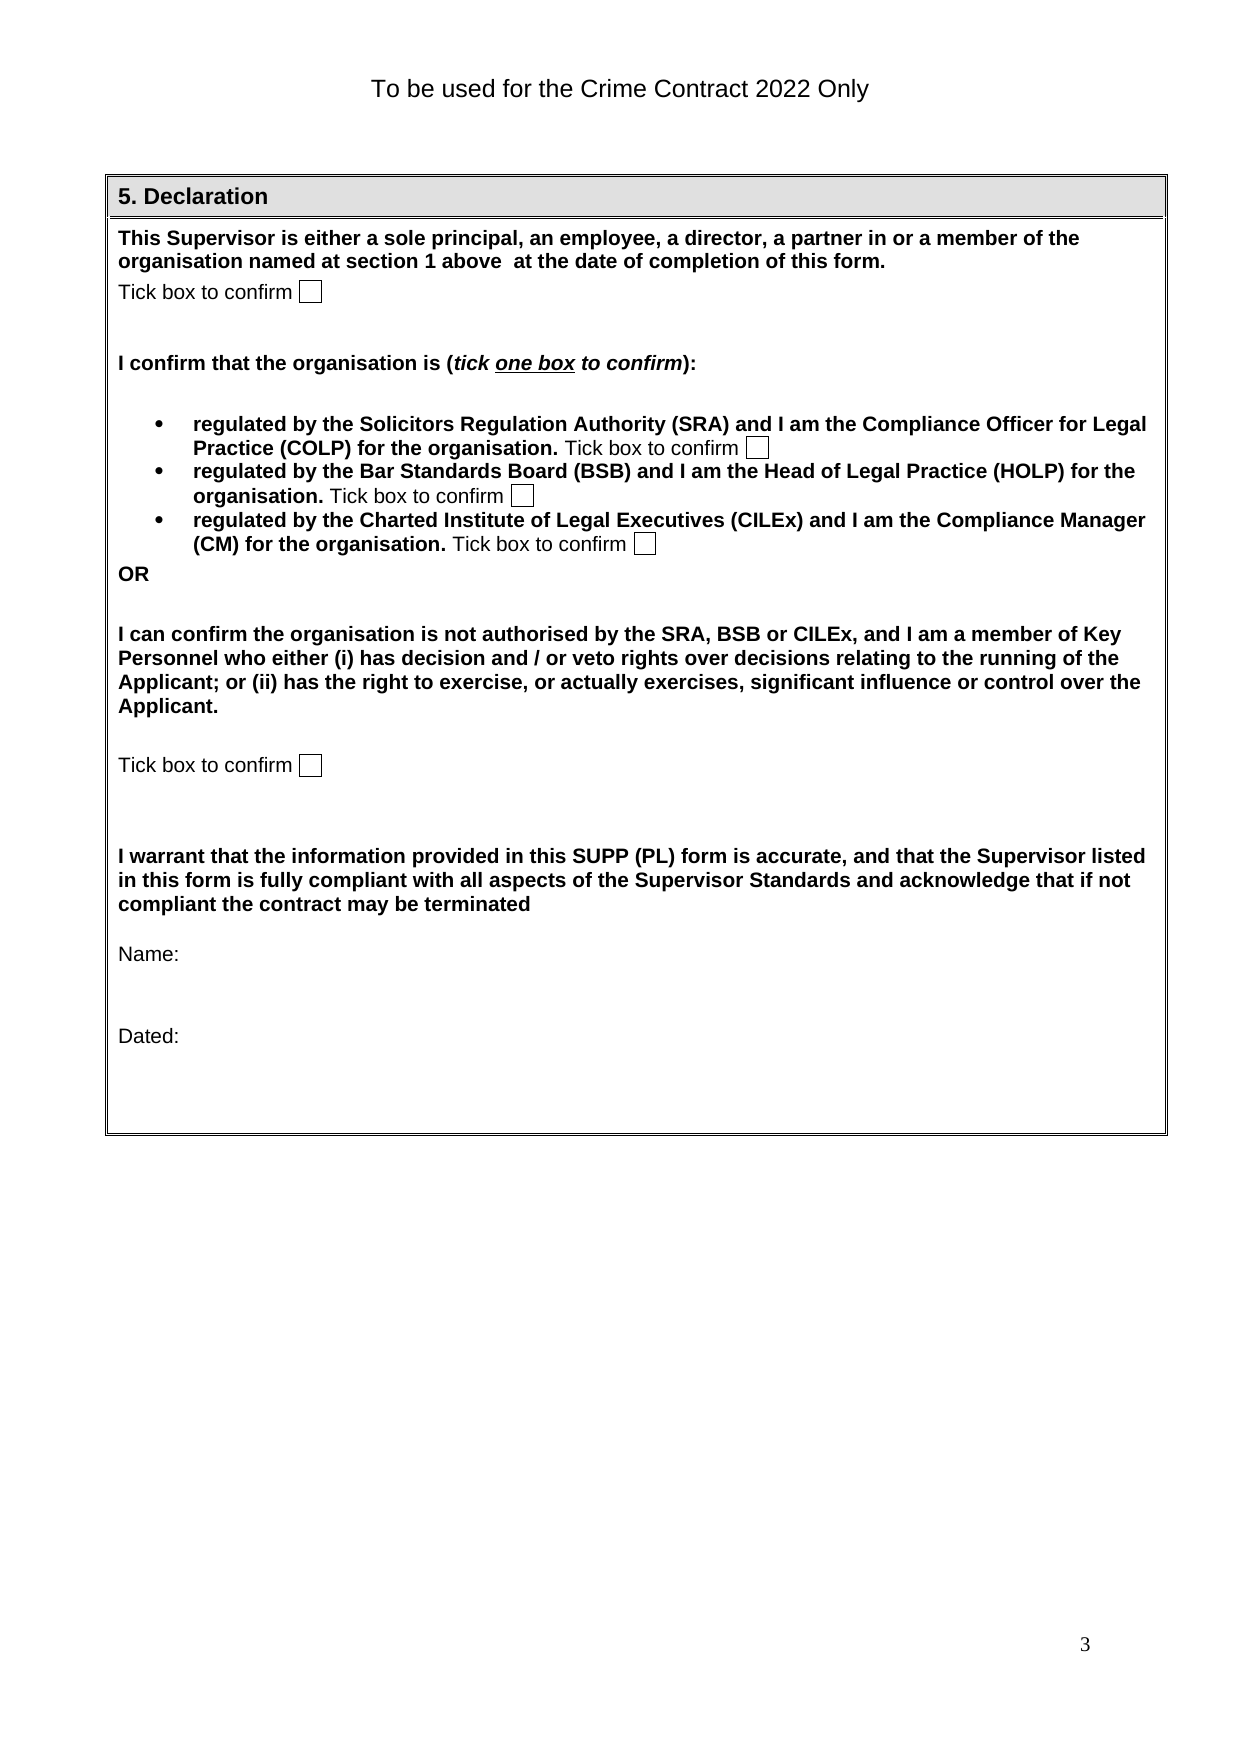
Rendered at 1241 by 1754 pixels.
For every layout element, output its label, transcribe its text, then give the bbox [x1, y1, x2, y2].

table_cell This Supervisor is either a sole principal, an employee, a director, a partner in or a member of the organisation named at section 1 above at the date of completion of this form. Tick box to confirm I confirm that the organisation is (tick one box to confirm): regulated by the Solicitors Regulation Authority (SRA) and I am the Compliance Officer for Legal Practice (COLP) for the organisation. Tick box to confirm regulated by the Bar Standards Board (BSB) and I am the Head of Legal Practice (HOLP) for the organisation. Tick box to confirm regulated by the Charted Institute of Legal Executives (CILEx) and I am the Compliance Manager (CM) for the organisation. Tick box to confirm OR I can confirm the organisation is not authorised by the SRA, BSB or CILEx, and I am a member of Key Personnel who either (i) has decision and / or veto rights over decisions relating to the running of the Applicant; or (ii) has the right to exercise, or actually exercises, significant influence or control over the Applicant. Tick box to confirm I warrant that the information provided in this SUPP (PL) form is accurate, and that the Supervisor listed in this form is fully compliant with all aspects of the Supervisor Standards and acknowledge that if not compliant the contract may be terminated Name: Dated: [107, 216, 1167, 1133]
table_header 5. Declaration [108, 177, 1165, 216]
